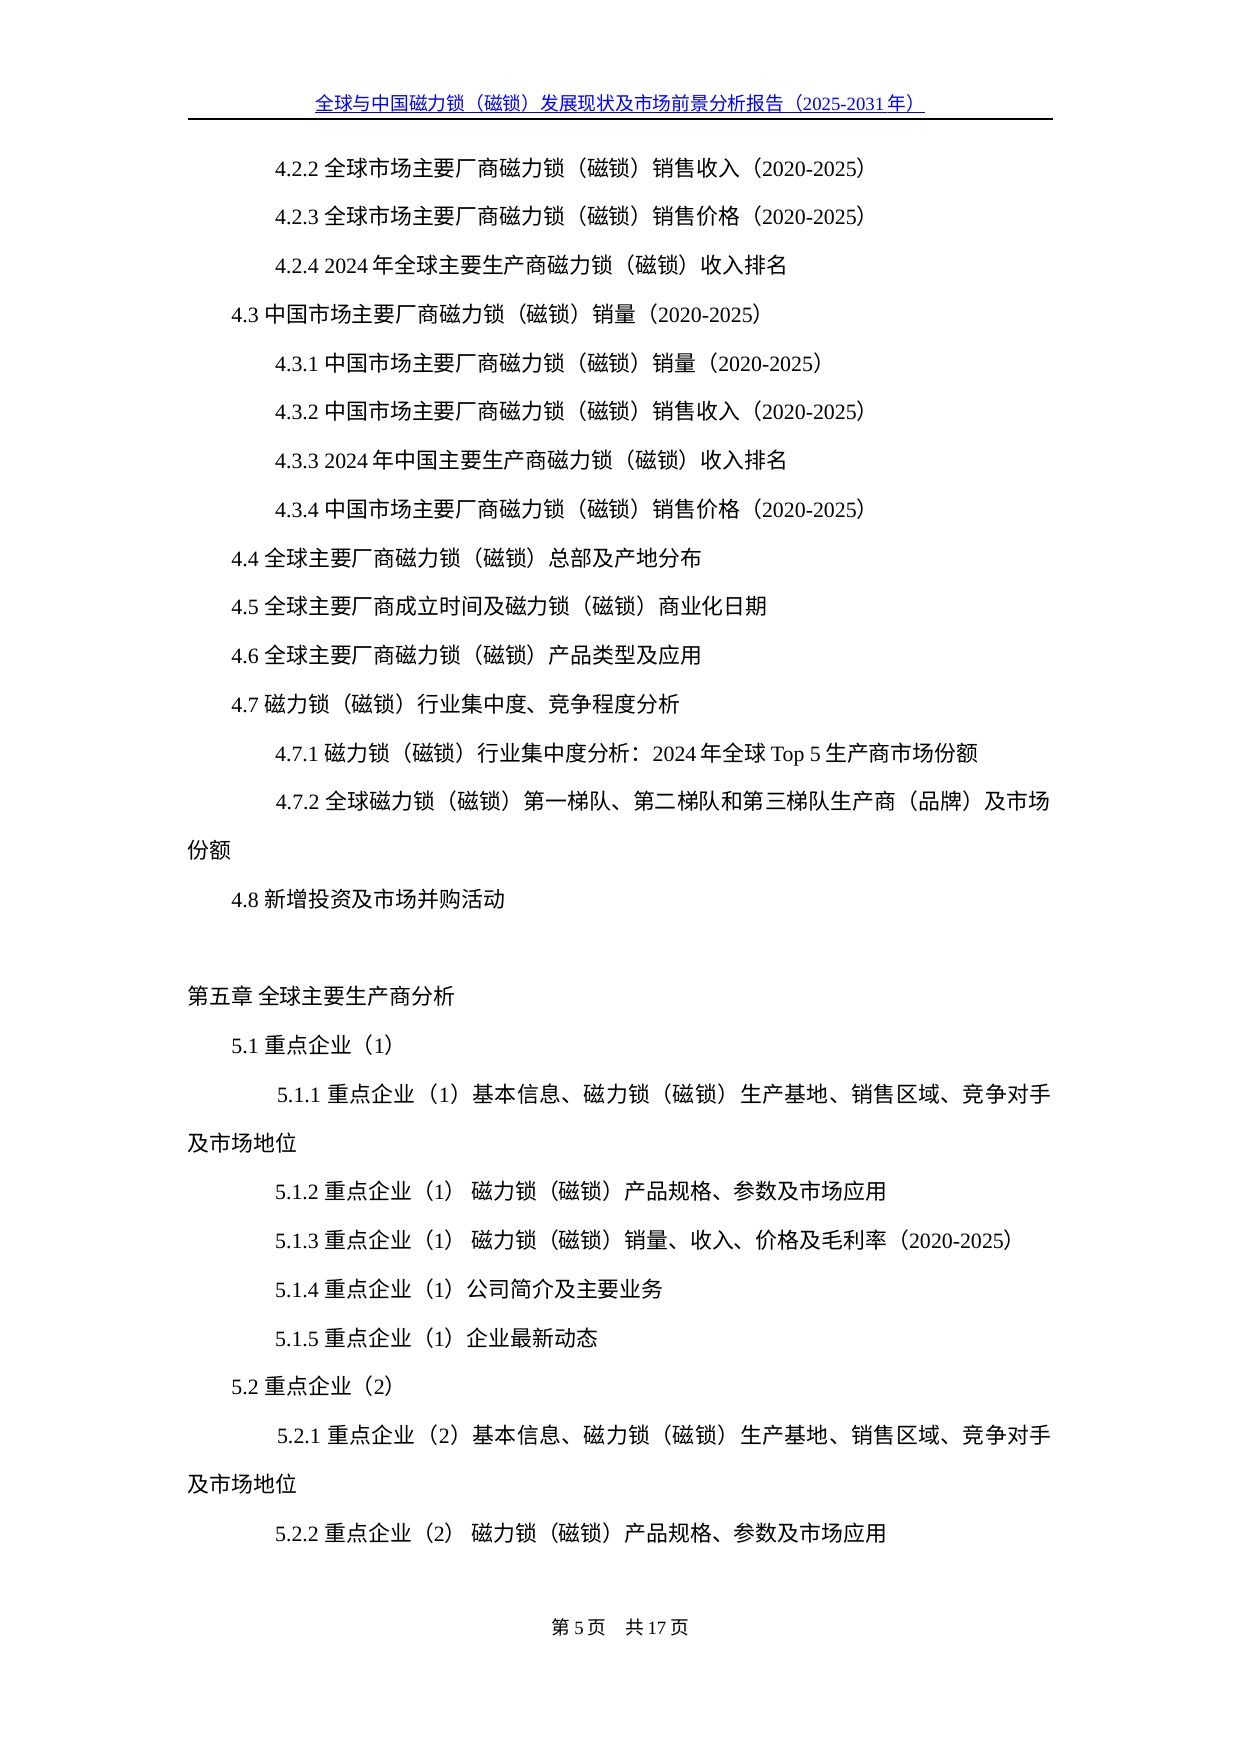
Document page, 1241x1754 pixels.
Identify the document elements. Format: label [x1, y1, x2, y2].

text [187, 150, 1053, 1548]
